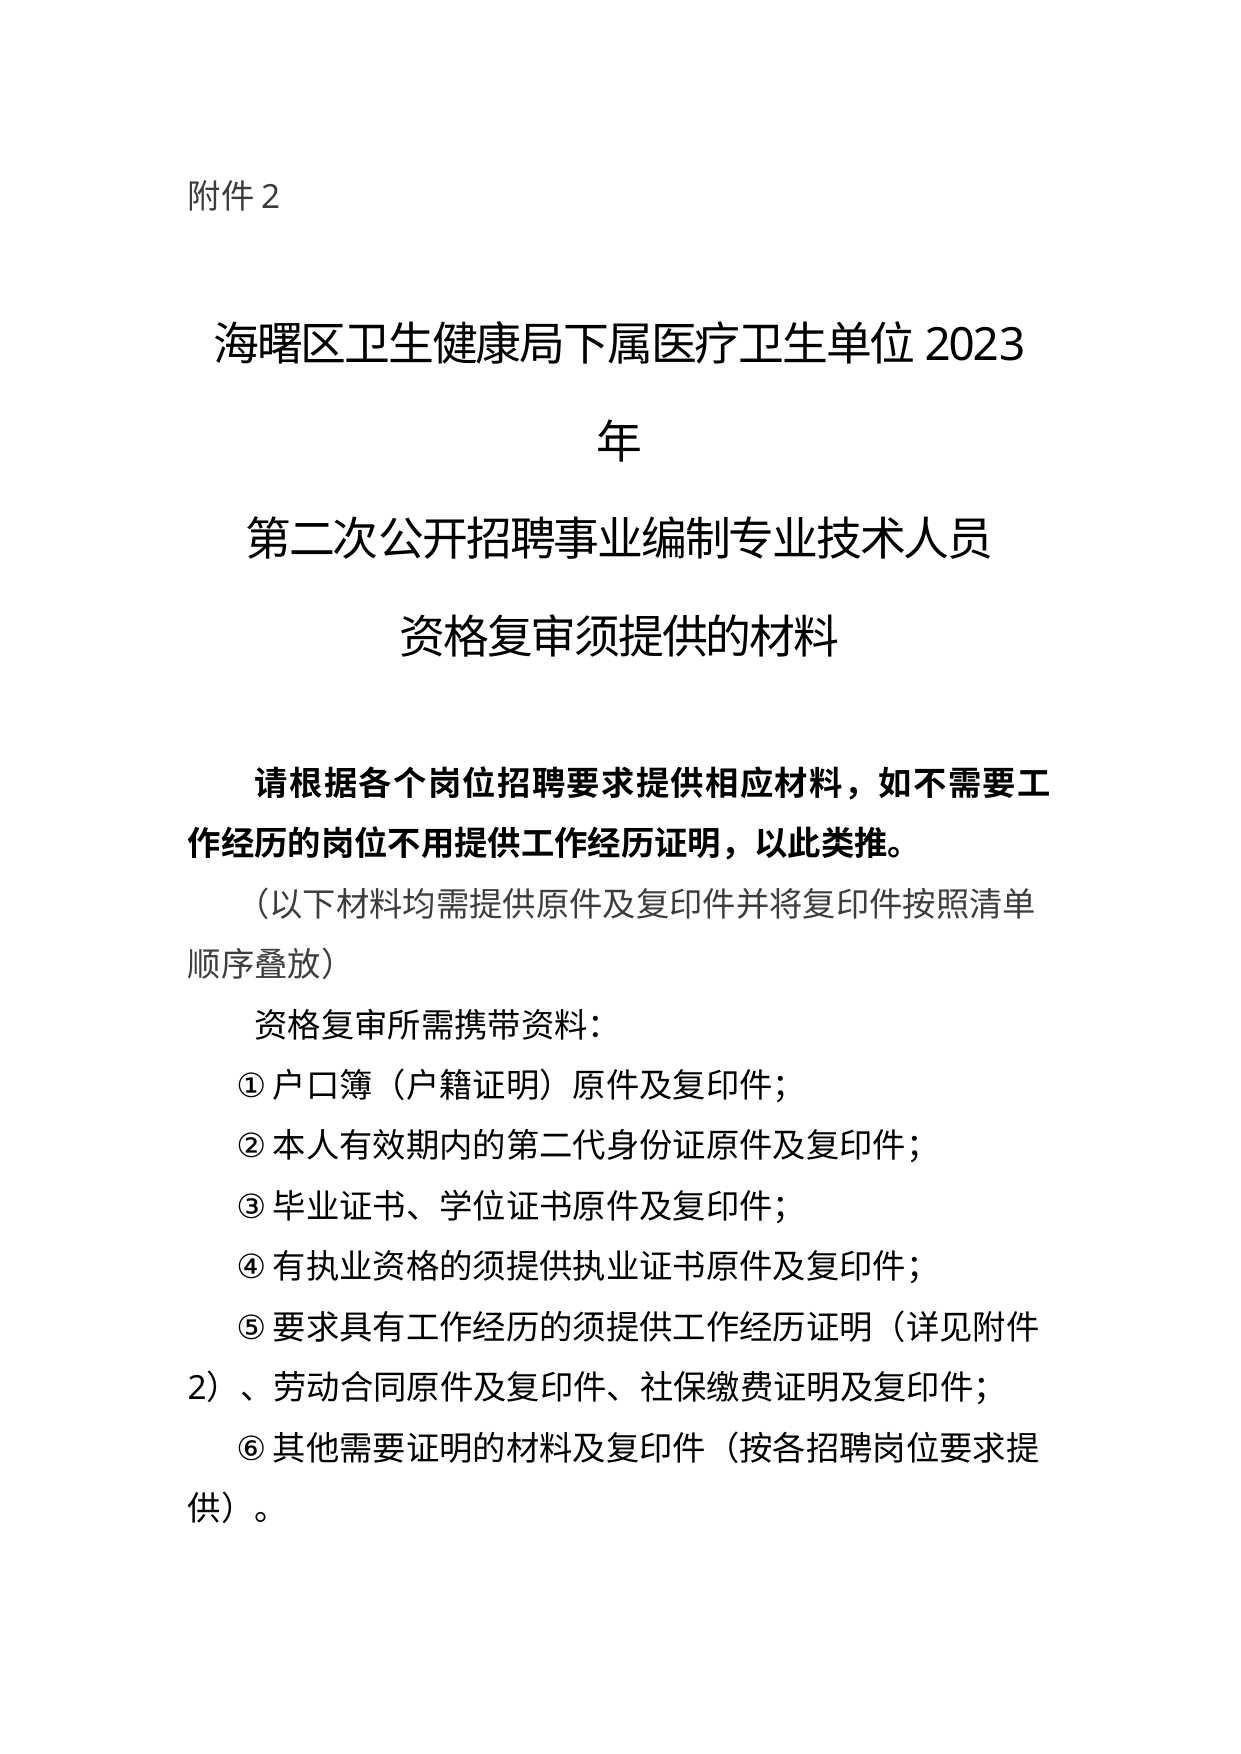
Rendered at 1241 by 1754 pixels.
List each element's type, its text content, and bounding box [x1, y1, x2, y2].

text ①户口簿（户籍证明）原件及复印件； [187, 1049, 1053, 1109]
text ⑥其他需要证明的材料及复印件（按各招聘岗位要求提供）。 [187, 1412, 1053, 1532]
text ⑤要求具有工作经历的须提供工作经历证明（详见附件2）、劳动合同原件及复印件、社保缴费证明及复印件； [187, 1291, 1053, 1412]
text ④有执业资格的须提供执业证书原件及复印件； [187, 1230, 1053, 1291]
text ②本人有效期内的第二代身份证原件及复印件； [187, 1109, 1053, 1170]
text 资格复审须提供的材料 [187, 584, 1053, 682]
text 资格复审所需携带资料： [187, 989, 1053, 1049]
text （以下材料均需提供原件及复印件并将复印件按照清单顺序叠放） [187, 868, 1053, 989]
text 附件2 [187, 162, 1053, 227]
text ③毕业证书、学位证书原件及复印件； [187, 1170, 1053, 1230]
text 海曙区卫生健康局下属医疗卫生单位2023年 [187, 292, 1053, 487]
text 第二次公开招聘事业编制专业技术人员 [187, 487, 1053, 584]
text 请根据各个岗位招聘要求提供相应材料，如不需要工作经历的岗位不用提供工作经历证明，以此类推。 [187, 747, 1053, 868]
